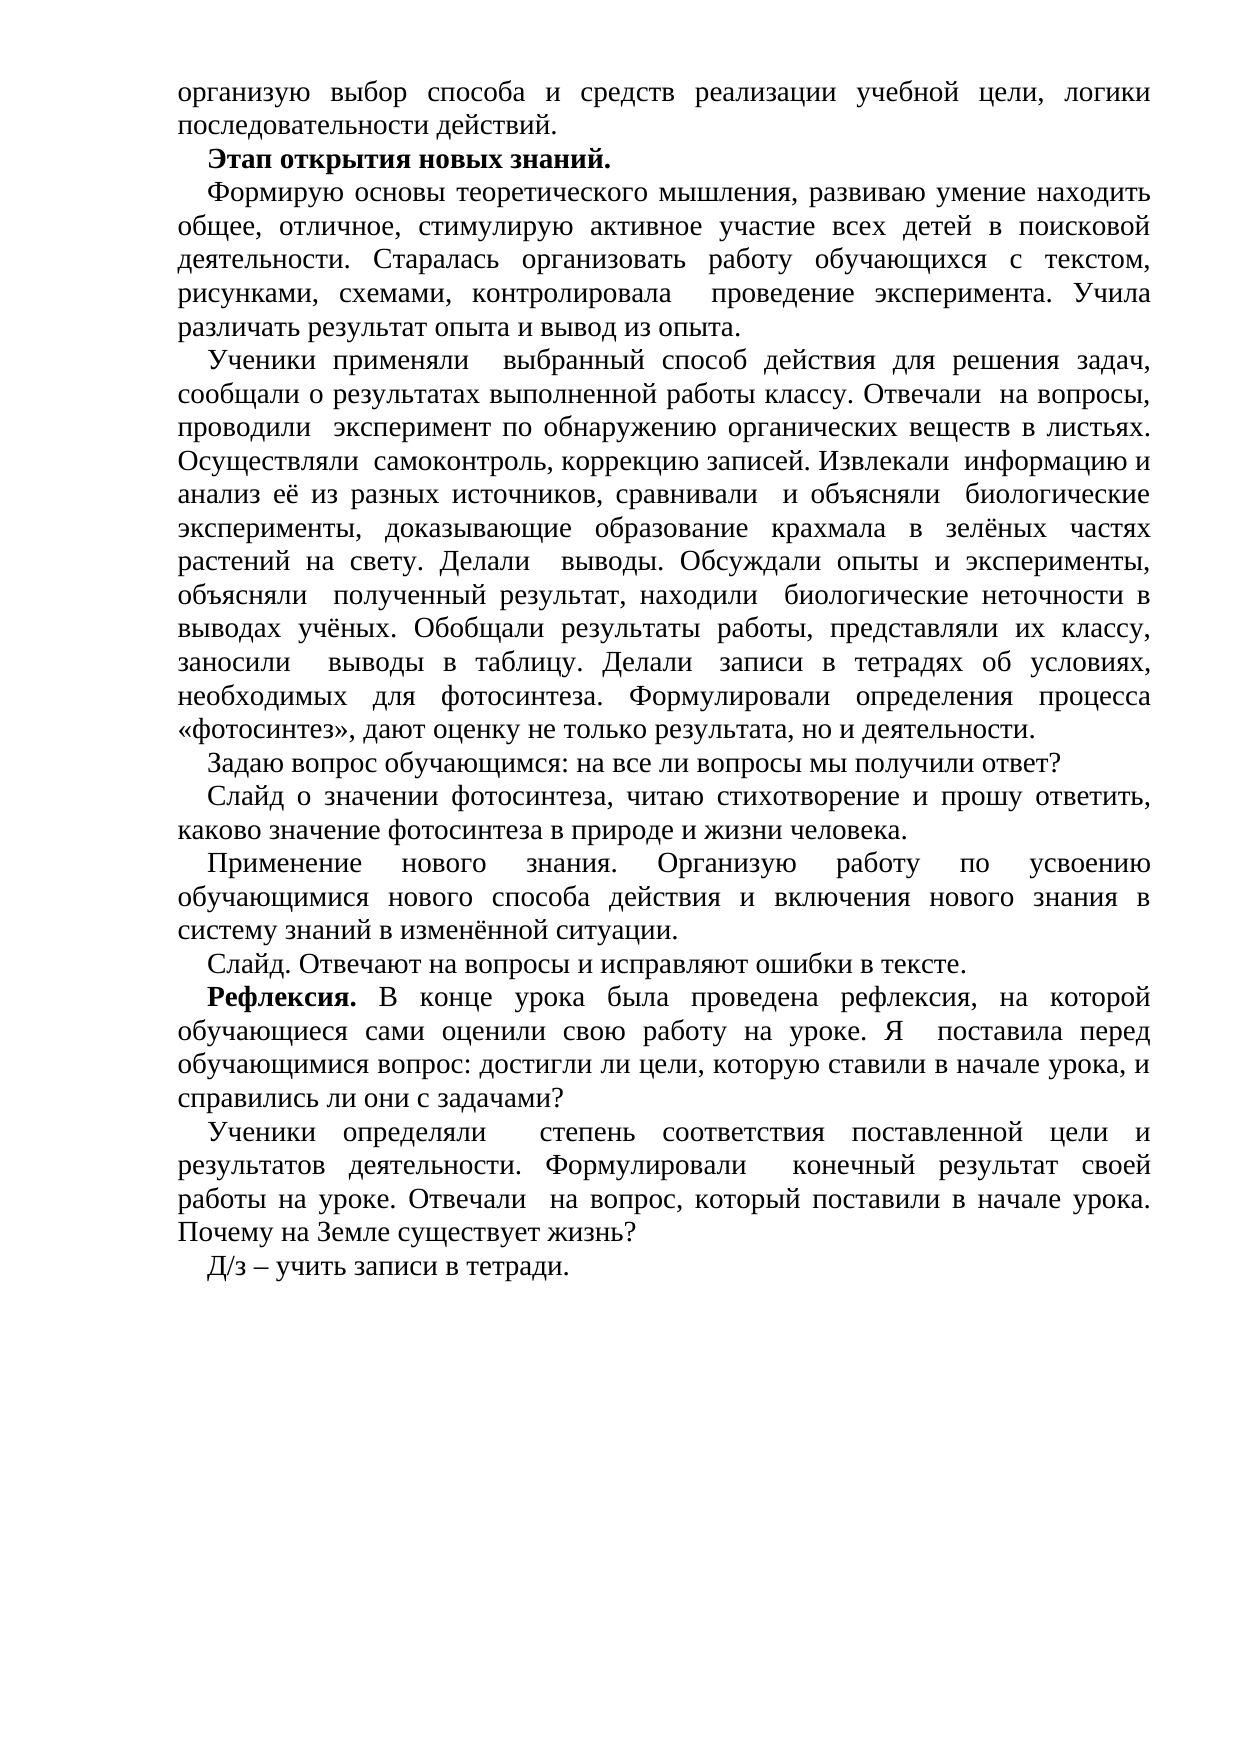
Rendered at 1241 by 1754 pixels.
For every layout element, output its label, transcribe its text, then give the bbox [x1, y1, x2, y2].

text Слайд. Отвечают на вопросы и исправляют ошибки в тексте. [177, 946, 1152, 979]
text Слайд о значении фотосинтеза, читаю стихотворение и прошу ответить, каково значение фотосинтеза в природе и жизни человека. [177, 778, 1152, 845]
text Применение нового знания. Организую работу по усвоению обучающимися нового способа действия и включения нового знания в систему знаний в изменённой ситуации. [177, 845, 1152, 946]
text Д/з – учить записи в тетради. [177, 1248, 1152, 1281]
text Задаю вопрос обучающимся: на все ли вопросы мы получили ответ? [177, 745, 1152, 778]
text Ученики применяли выбранный способ действия для решения задач, сообщали о результатах выполненной работы классу. Отвечали на вопросы, проводили эксперимент по обнаружению органических веществ в листьях. Осуществляли самоконтроль, коррекцию записей. Извлекали информацию и анализ её из разных источников, сравнивали и объясняли биологические эксперименты, доказывающие образование крахмала в зелёных частях растений на свету. Делали выводы. Обсуждали опыты и эксперименты, объясняли полученный результат, находили биологические неточности в выводах учёных. Обобщали результаты работы, представляли их классу, заносили выводы в таблицу. Делали записи в тетрадях об условиях, необходимых для фотосинтеза. Формулировали определения процесса «фотосинтез», дают оценку не только результата, но и деятельности. [177, 342, 1152, 745]
text Рефлексия. В конце урока была проведена рефлексия, на которой обучающиеся сами оценили свою работу на уроке. Я поставила перед обучающимися вопрос: достигли ли цели, которую ставили в начале урока, и справились ли они с задачами? [177, 979, 1152, 1114]
text Этап открытия новых знаний. [177, 141, 1152, 174]
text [177, 74, 1152, 141]
text Формирую основы теоретического мышления, развиваю умение находить общее, отличное, стимулирую активное участие всех детей в поисковой деятельности. Старалась организовать работу обучающихся с текстом, рисунками, схемами, контролировала проведение эксперимента. Учила различать результат опыта и вывод из опыта. [177, 174, 1152, 342]
text Ученики определяли степень соответствия поставленной цели и результатов деятельности. Формулировали конечный результат своей работы на уроке. Отвечали на вопрос, который поставили в начале урока. Почему на Земле существует жизнь? [177, 1114, 1152, 1248]
